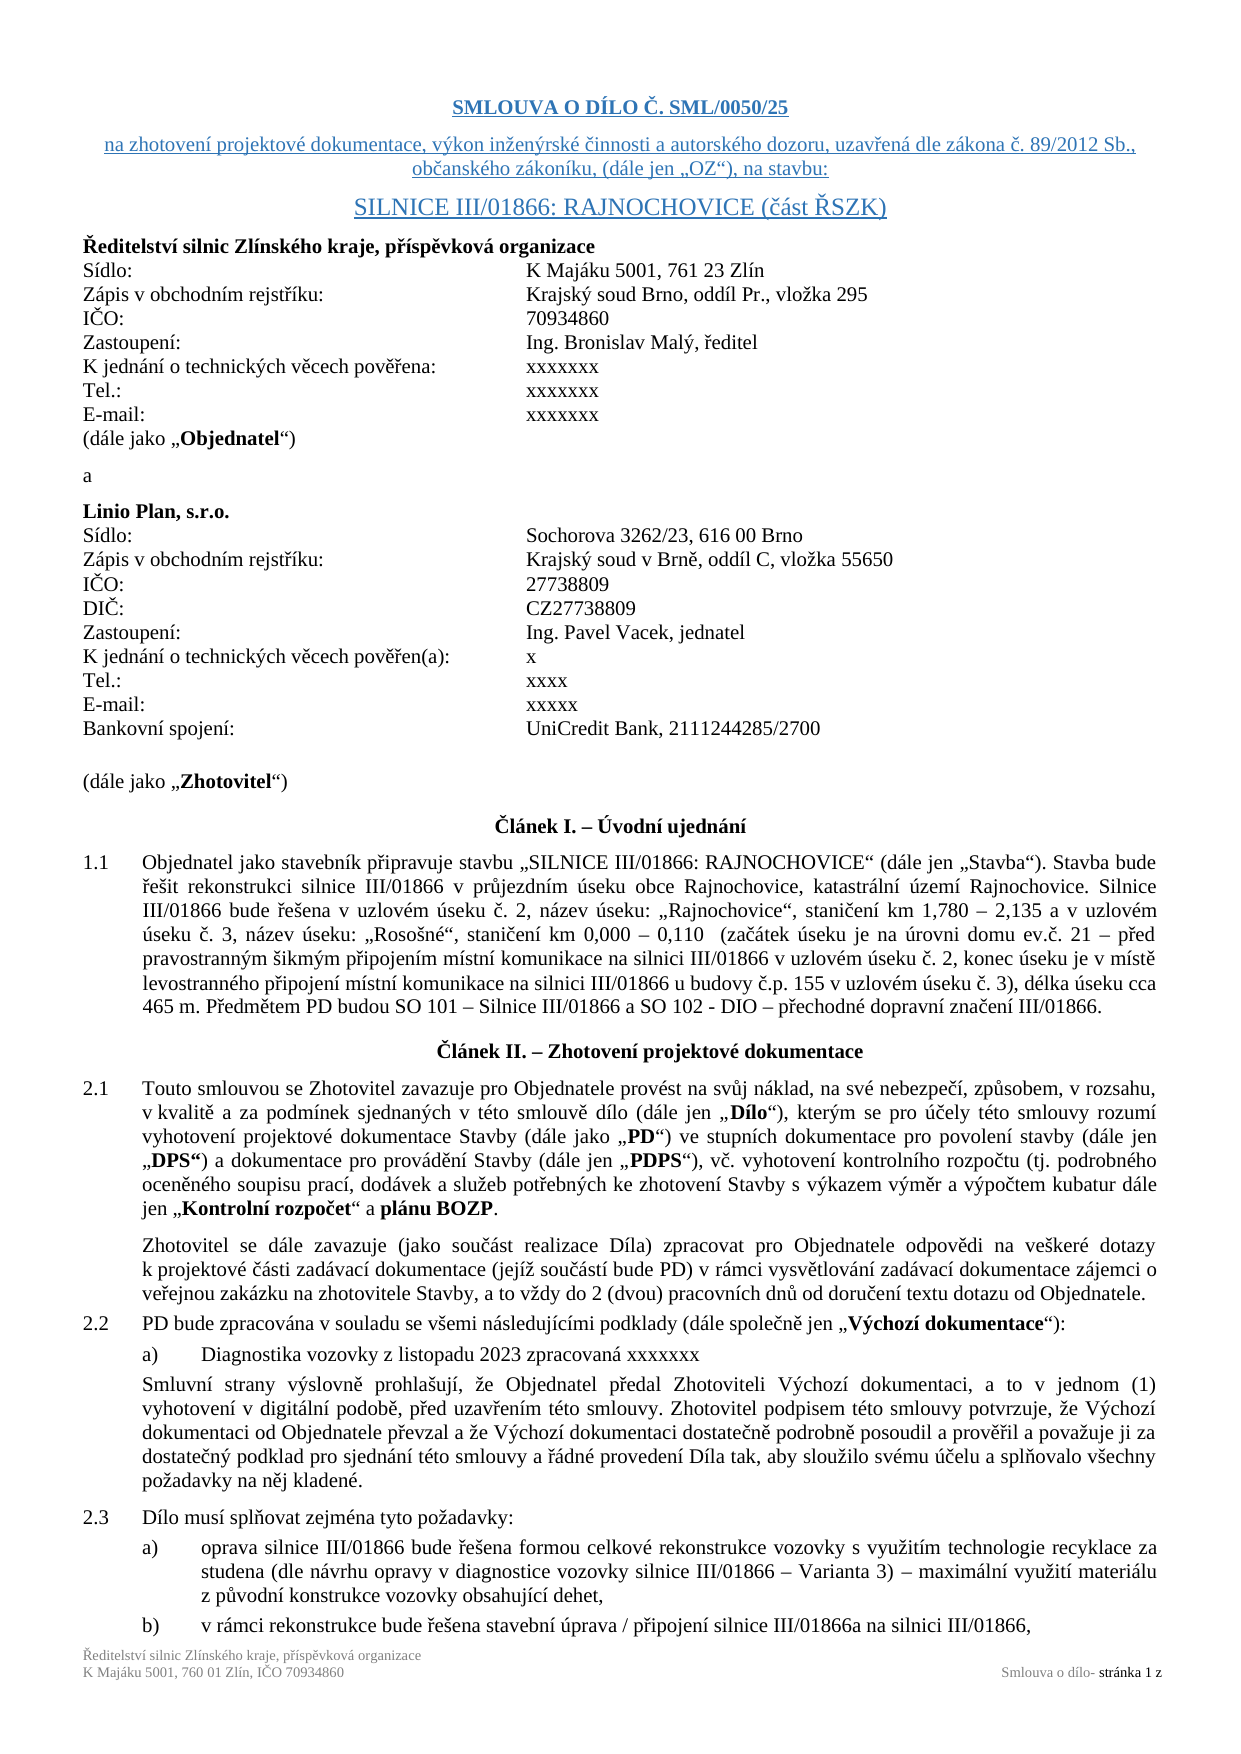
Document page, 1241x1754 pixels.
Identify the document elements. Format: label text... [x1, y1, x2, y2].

list oprava silnice III/01866 bude řešena formou celkové rekonstrukce vozovky s využitím technologie recyklace za studena (dle návrhu opravy v diagnostice vozovky silnice III/01866 – Varianta 3) – maximální využití materiálu z původní konstrukce vozovky obsahující dehet, [142, 1535, 1157, 1607]
text E-mail: xxxxx [83, 692, 1157, 716]
text Linio Plan, s.r.o. [83, 499, 1157, 523]
text Bankovní spojení: UniCredit Bank, 2111244285/2700 [83, 716, 1157, 740]
list v rámci rekonstrukce bude řešena stavební úprava / připojení silnice III/01866a na silnici III/01866, [142, 1613, 1157, 1637]
text SILNICE III/01866: RAJNOCHOVICE (část ŘSZK) [83, 192, 1157, 221]
text Smlouva o dílo č. SML/0050/25 [83, 95, 1157, 119]
text Ředitelství silnic Zlínského kraje, příspěvková organizace [83, 234, 1157, 258]
text Sídlo: Sochorova 3262/23, 616 00 Brno [83, 523, 1157, 547]
text Článek I. – Úvodní ujednání [83, 813, 1157, 838]
list Dílo musí splňovat zejména tyto požadavky: [83, 1505, 1157, 1529]
text Sídlo: K Majáku 5001, 761 23 Zlín [83, 258, 1157, 282]
text Zápis v obchodním rejstříku: Krajský soud Brno, oddíl Pr., vložka 295 [83, 282, 1157, 306]
list Článek II. – Zhotovení projektové dokumentace [142, 1039, 1157, 1063]
text na zhotovení projektové dokumentace, výkon inženýrské činnosti a autorského dozoru, uzavřená dle zákona č. 89/2012 Sb., občanského zákoníku, (dále jen „OZ“), na stavbu: [83, 132, 1157, 180]
text Zápis v obchodním rejstříku: Krajský soud v Brně, oddíl C, vložka 55650 [83, 547, 1157, 571]
text Tel.: xxxx [83, 668, 1157, 692]
list PD bude zpracována v souladu se všemi následujícími podklady (dále společně jen „Výchozí dokumentace“): [83, 1311, 1157, 1335]
text Zastoupení: Ing. Pavel Vacek, jednatel [83, 619, 1157, 644]
text (dále jako „Objednatel“) [83, 426, 1157, 450]
list Diagnostika vozovky z listopadu 2023 zpracovaná xxxxxxx [142, 1342, 1157, 1366]
text K jednání o technických věcech pověřen(a): x [83, 644, 1157, 668]
text Zastoupení: Ing. Bronislav Malý, ředitel [83, 330, 1157, 354]
text Tel.: xxxxxxx [83, 378, 1157, 402]
text Zhotovitel se dále zavazuje (jako součást realizace Díla) zpracovat pro Objednatele odpovědi na veškeré dotazy k projektové části zadávací dokumentace (jejíž součástí bude PD) v rámci vysvětlování zadávací dokumentace zájemci o veřejnou zakázku na zhotovitele Stavby, a to vždy do 2 (dvou) pracovních dnů od doručení textu dotazu od Objednatele. [142, 1233, 1157, 1305]
list Objednatel jako stavebník připravuje stavbu „SILNICE III/01866: RAJNOCHOVICE“ (dále jen „Stavba“). Stavba bude řešit rekonstrukci silnice III/01866 v průjezdním úseku obce Rajnochovice, katastrální území Rajnochovice. Silnice III/01866 bude řešena v uzlovém úseku č. 2, název úseku: „Rajnochovice“, staničení km 1,780 – 2,135 a v uzlovém úseku č. 3, název úseku: „Rosošné“, staničení km 0,000 – 0,110 (začátek úseku je na úrovni domu ev.č. 21 – před pravostranným šikmým připojením místní komunikace na silnici III/01866 v uzlovém úseku č. 2, konec úseku je v místě levostranného připojení místní komunikace na silnici III/01866 u budovy č.p. 155 v uzlovém úseku č. 3), délka úseku cca 465 m. Předmětem PD budou SO 101 – Silnice III/01866 a SO 102 - DIO – přechodné dopravní značení III/01866. [83, 850, 1157, 1018]
text IČO: 70934860 [83, 306, 1157, 330]
text DIČ: CZ27738809 [83, 596, 1157, 619]
text a [83, 463, 1157, 487]
text K jednání o technických věcech pověřena: xxxxxxx [83, 354, 1157, 378]
list Touto smlouvou se Zhotovitel zavazuje pro Objednatele provést na svůj náklad, na své nebezpečí, způsobem, v rozsahu, v kvalitě a za podmínek sjednaných v této smlouvě dílo (dále jen „Dílo“), kterým se pro účely této smlouvy rozumí vyhotovení projektové dokumentace Stavby (dále jako „PD“) ve stupních dokumentace pro povolení stavby (dále jen „DPS“) a dokumentace pro provádění Stavby (dále jen „PDPS“), vč. vyhotovení kontrolního rozpočtu (tj. podrobného oceněného soupisu prací, dodávek a služeb potřebných ke zhotovení Stavby s výkazem výměr a výpočtem kubatur dále jen „Kontrolní rozpočet“ a plánu BOZP. [83, 1076, 1157, 1220]
text Smluvní strany výslovně prohlašují, že Objednatel předal Zhotoviteli Výchozí dokumentaci, a to v jednom (1) vyhotovení v digitální podobě, před uzavřením této smlouvy. Zhotovitel podpisem této smlouvy potvrzuje, že Výchozí dokumentaci od Objednatele převzal a že Výchozí dokumentaci dostatečně podrobně posoudil a prověřil a považuje ji za dostatečný podklad pro sjednání této smlouvy a řádné provedení Díla tak, aby sloužilo svému účelu a splňovalo všechny požadavky na něj kladené. [142, 1372, 1157, 1492]
text E-mail: xxxxxxx [83, 402, 1157, 426]
text IČO: 27738809 [83, 571, 1157, 596]
text (dále jako „Zhotovitel“) [83, 769, 1157, 793]
